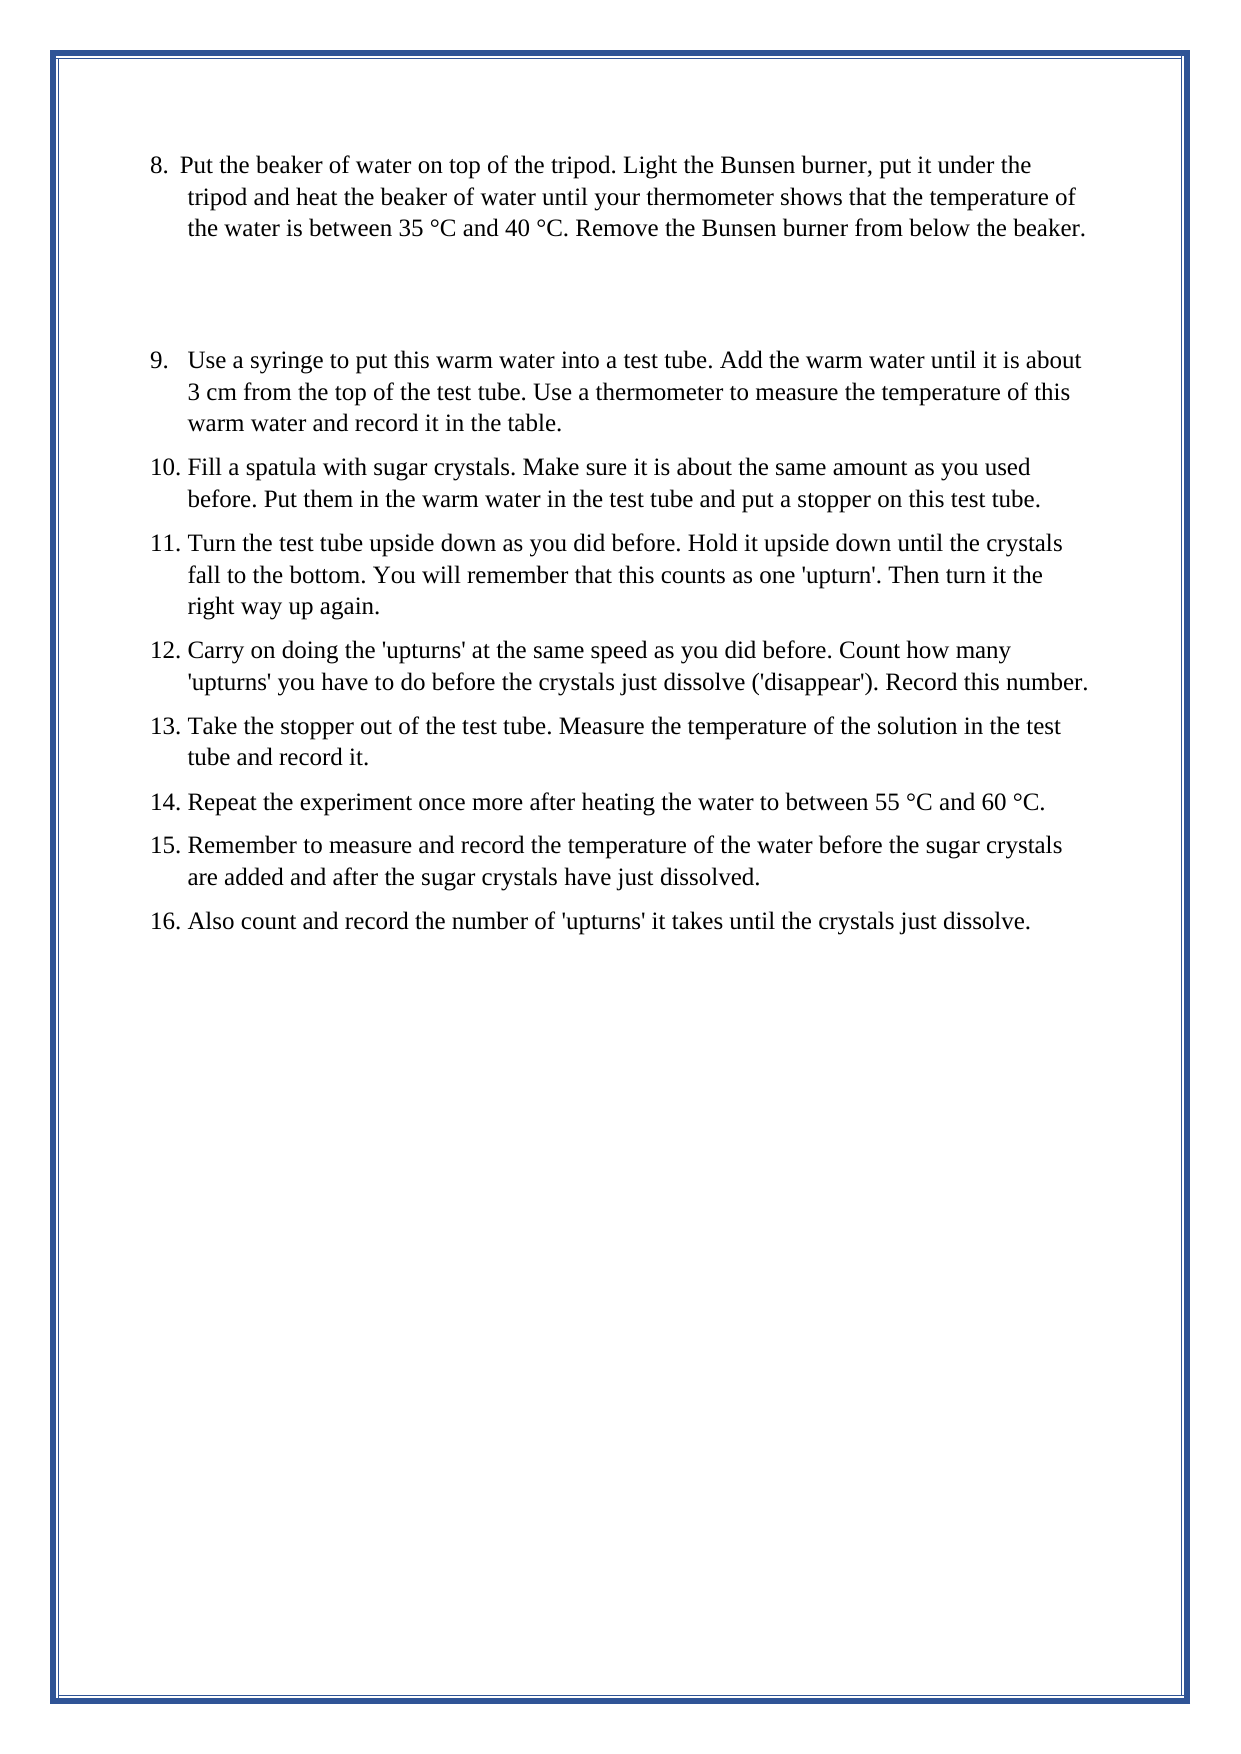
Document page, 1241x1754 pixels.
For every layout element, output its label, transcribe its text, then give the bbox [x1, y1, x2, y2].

list Carry on doing the 'upturns' at the same speed as you did before. Count how many 'upturns' you have to do before the crystals just dissolve ('disappear'). Record this number. [150, 635, 1090, 696]
list Repeat the experiment once more after heating the water to between 55 °C and 60 °C. [150, 787, 1090, 815]
list Use a syringe to put this warm water into a test tube. Add the warm water until it is about 3 cm from the top of the test tube. Use a thermometer to measure the temperature of this warm water and record it in the table. [150, 345, 1090, 437]
list Put the beaker of water on top of the tripod. Light the Bunsen burner, put it under the tripod and heat the beaker of water until your thermometer shows that the temperature of the water is between 35 °C and 40 °C. Remove the Bunsen burner from below the beaker. [150, 150, 1090, 242]
list Take the stopper out of the test tube. Measure the temperature of the solution in the test tube and record it. [150, 711, 1090, 771]
list Remember to measure and record the temperature of the water before the sugar crystals are added and after the sugar crystals have just dissolved. [150, 831, 1090, 891]
list Also count and record the number of 'upturns' it takes until the crystals just dissolve. [150, 906, 1090, 935]
list Turn the test tube upside down as you did before. Hold it upside down until the crystals fall to the bottom. You will remember that this counts as one 'upturn'. Then turn it the right way up again. [150, 528, 1090, 620]
list Fill a spatula with sugar crystals. Make sure it is about the same amount as you used before. Put them in the warm water in the test tube and put a stopper on this test tube. [150, 452, 1090, 513]
